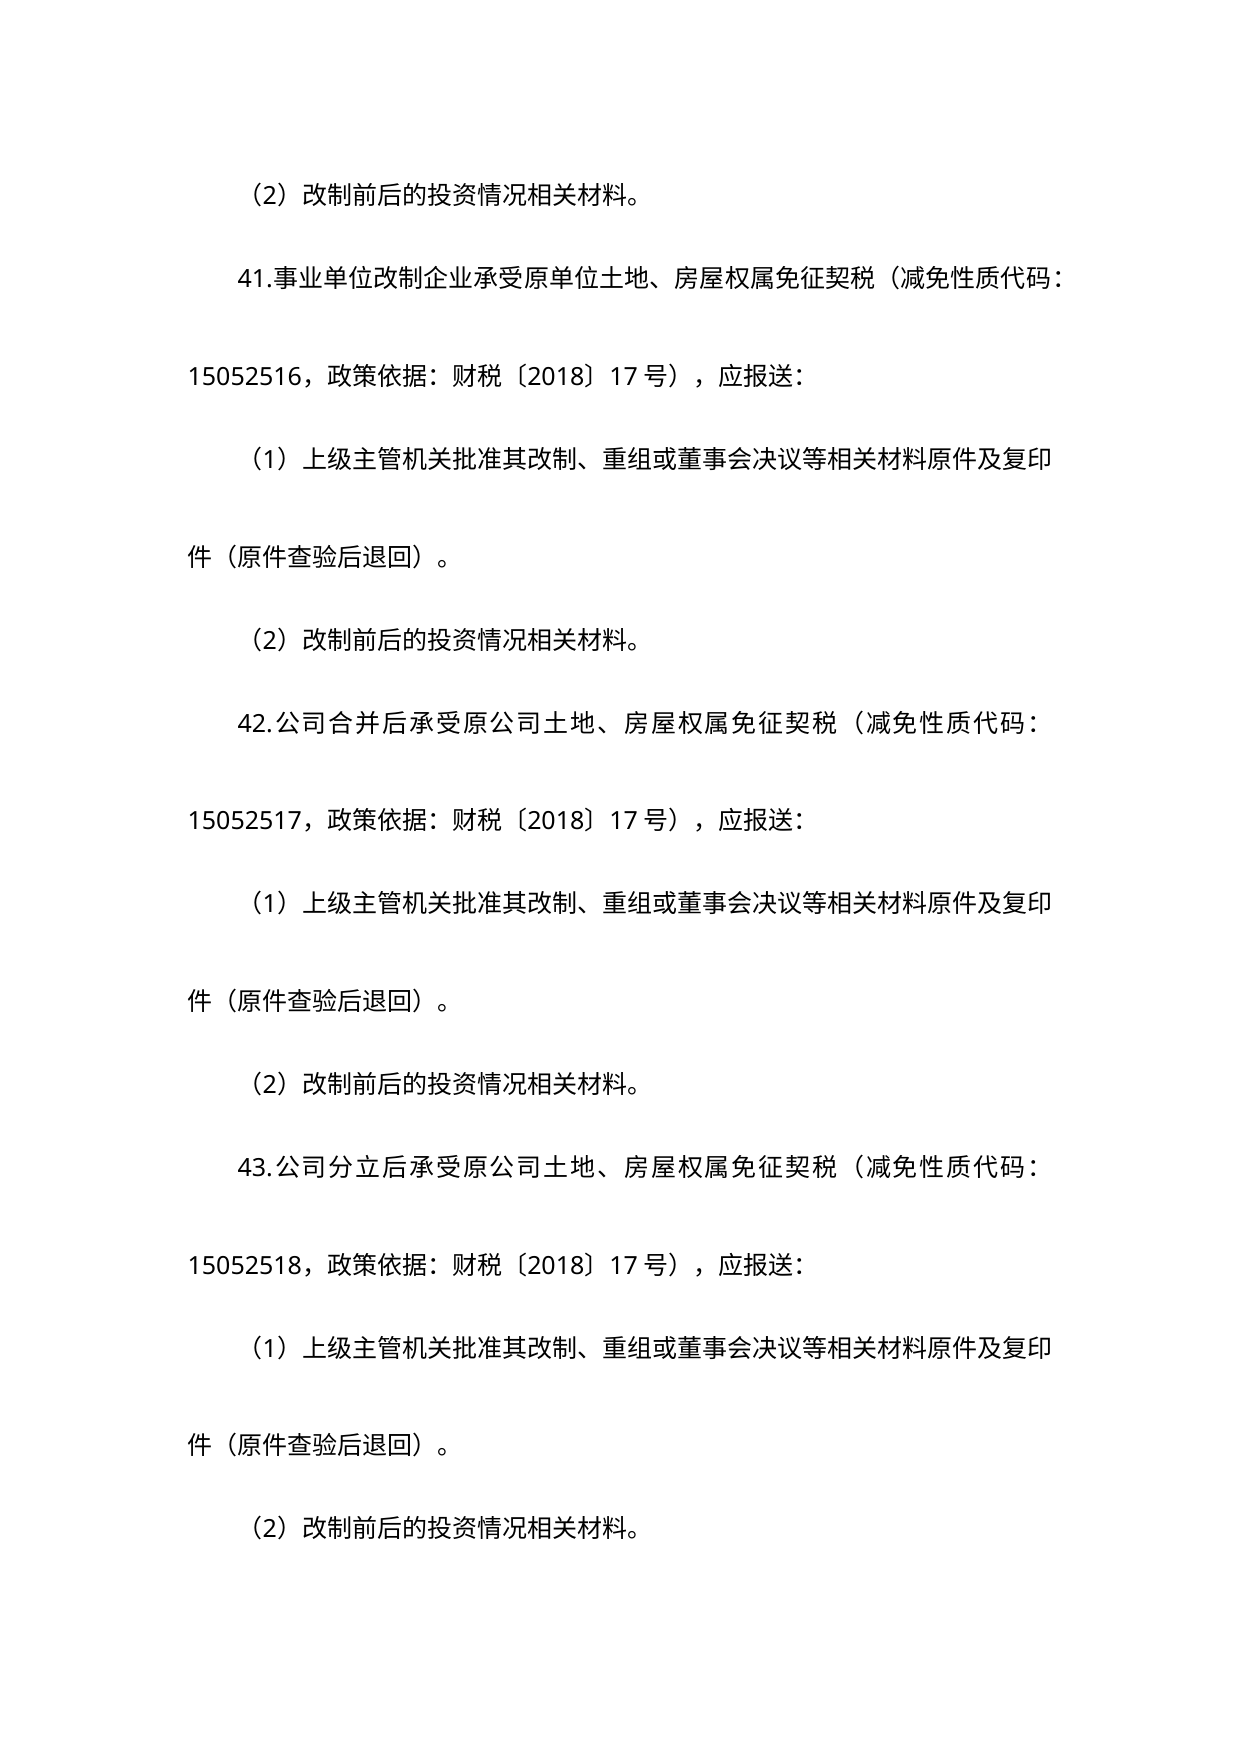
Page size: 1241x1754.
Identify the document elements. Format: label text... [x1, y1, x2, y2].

text 43.公司分立后承受原公司土地、房屋权属免征契税（减免性质代码：15052518，政策依据：财税〔2018〕17号），应报送： [187, 1133, 1053, 1296]
text 41.事业单位改制企业承受原单位土地、房屋权属免征契税（减免性质代码：15052516，政策依据：财税〔2018〕17号），应报送： [187, 244, 1053, 407]
text （2）改制前后的投资情况相关材料。 [187, 606, 1053, 671]
text （2）改制前后的投资情况相关材料。 [187, 1494, 1053, 1559]
text （1）上级主管机关批准其改制、重组或董事会决议等相关材料原件及复印件（原件查验后退回）。 [187, 869, 1053, 1032]
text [187, 425, 1053, 588]
text 42.公司合并后承受原公司土地、房屋权属免征契税（减免性质代码：15052517，政策依据：财税〔2018〕17号），应报送： [187, 689, 1053, 851]
text （1）上级主管机关批准其改制、重组或董事会决议等相关材料原件及复印件（原件查验后退回）。 [187, 1314, 1053, 1476]
text （2）改制前后的投资情况相关材料。 [187, 1050, 1053, 1115]
text （2）改制前后的投资情况相关材料。 [187, 161, 1053, 226]
